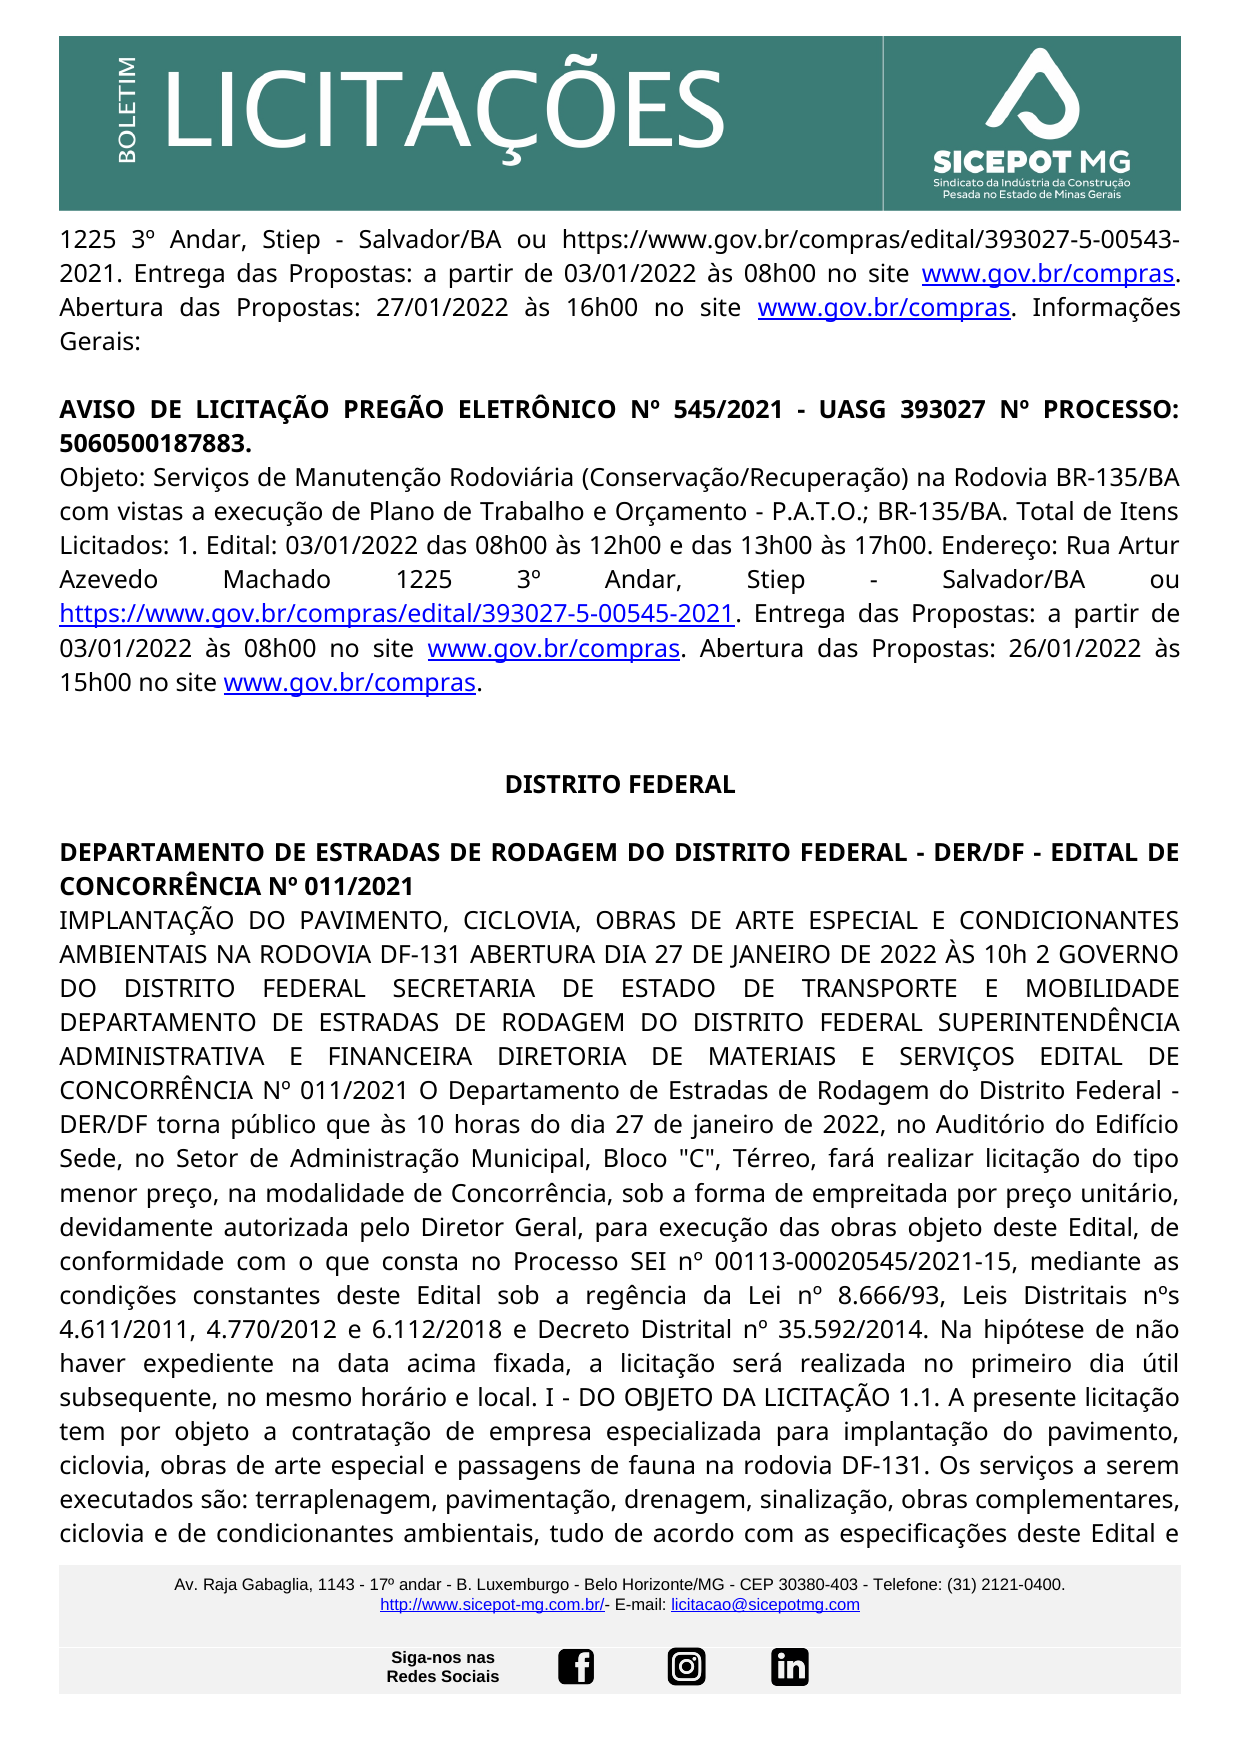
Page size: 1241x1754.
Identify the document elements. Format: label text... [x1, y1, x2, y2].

picture [557, 1648, 594, 1685]
text DISTRITO FEDERAL [59, 766, 1181, 801]
picture [771, 1648, 809, 1686]
picture [667, 1647, 706, 1686]
picture [59, 36, 1181, 211]
text AVISO DE LICITAÇÃO PREGÃO ELETRÔNICO Nº 545/2021 - UASG 393027 Nº PROCESSO: 5060500187883. [59, 392, 1181, 460]
text Objeto: Serviços de Manutenção Rodoviária (Conservação/Recuperação) na Rodovia BR-135/BA com vistas a execução de Plano de Trabalho e Orçamento - P.A.T.O.; BR-135/BA. Total de Itens Licitados: 1. Edital: 03/01/2022 das 08h00 às 12h00 e das 13h00 às 17h00. Endereço: Rua Artur Azevedo Machado 1225 3º Andar, Stiep - Salvador/BA ou https://www.gov.br/compras/edital/393027-5-00545-2021. Entrega das Propostas: a partir de 03/01/2022 às 08h00 no site www.gov.br/compras. Abertura das Propostas: 26/01/2022 às 15h00 no site www.gov.br/compras. [59, 460, 1181, 698]
text DEPARTAMENTO DE ESTRADAS DE RODAGEM DO DISTRITO FEDERAL - DER/DF - EDITAL DE CONCORRÊNCIA Nº 011/2021 [59, 834, 1181, 903]
